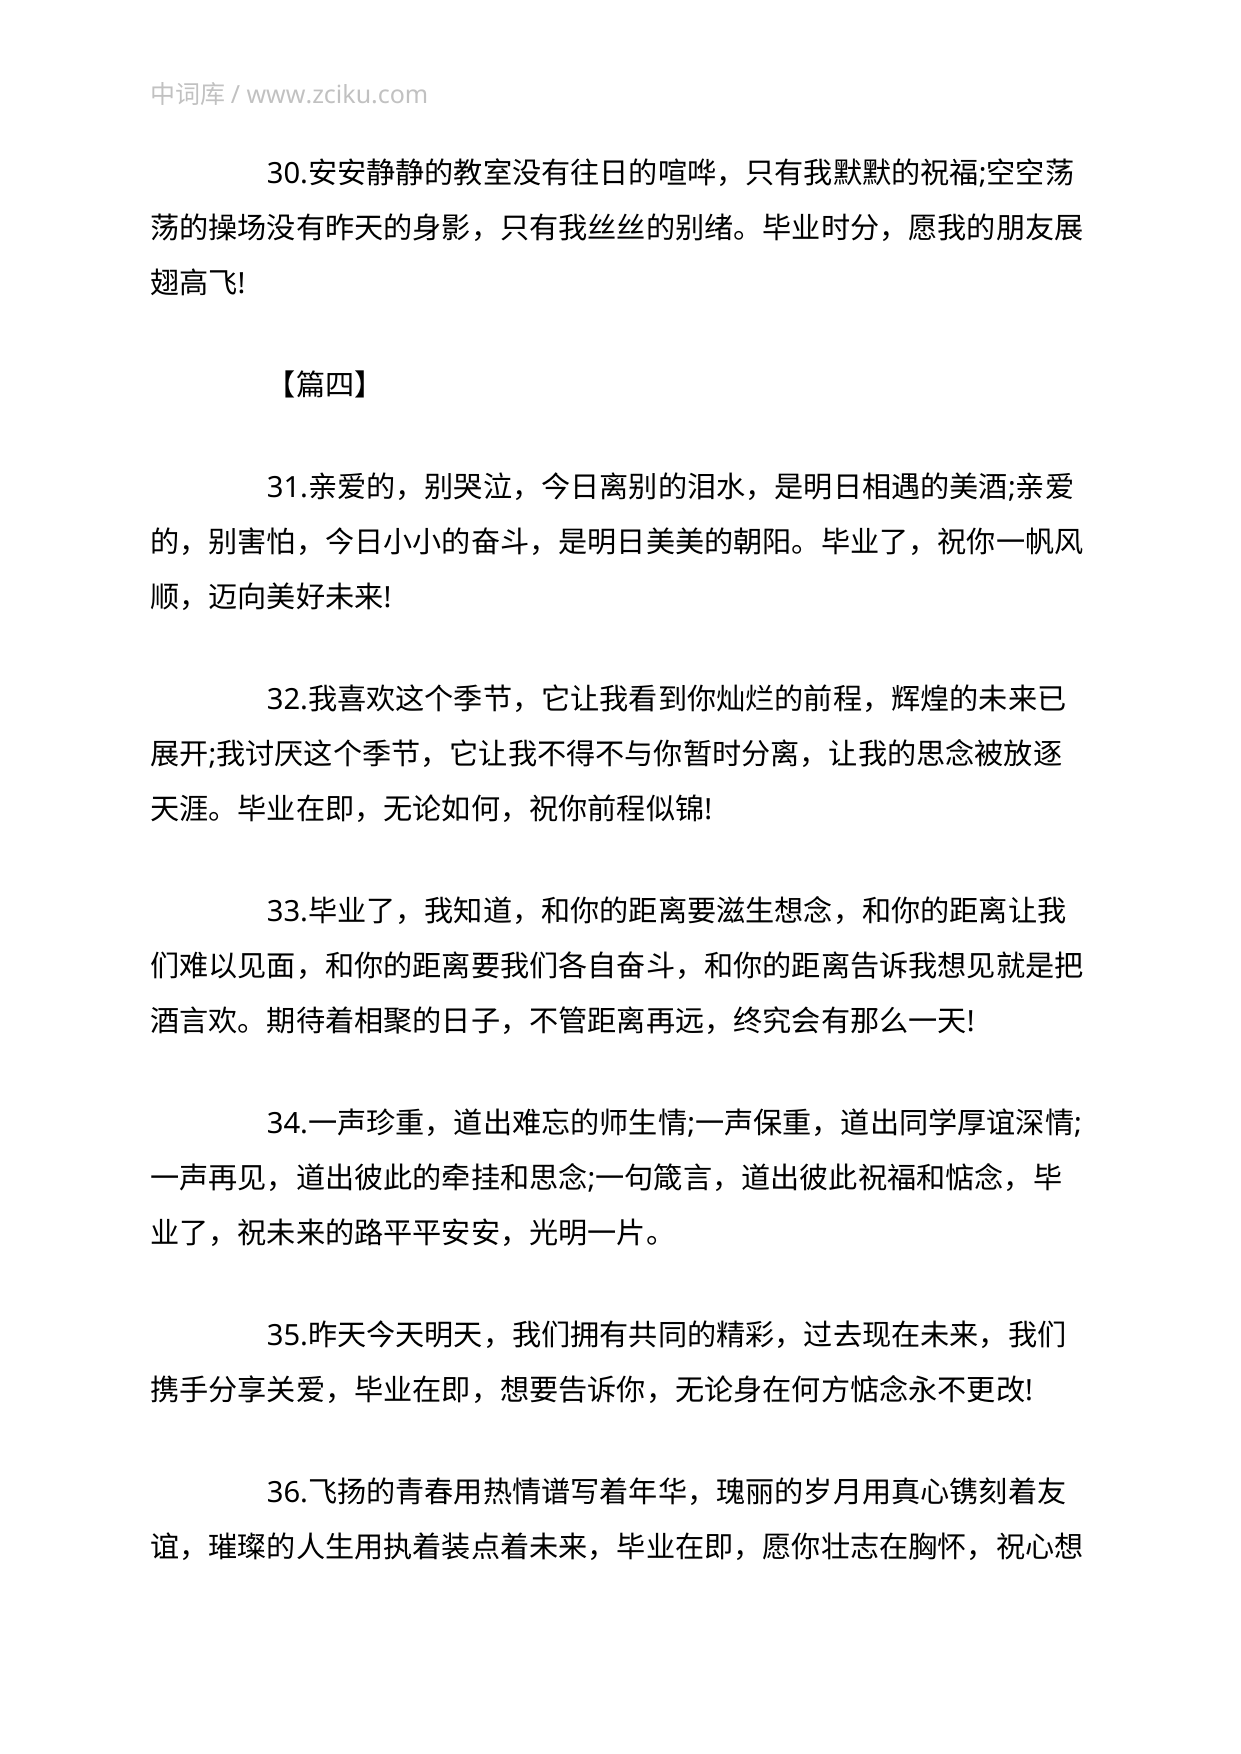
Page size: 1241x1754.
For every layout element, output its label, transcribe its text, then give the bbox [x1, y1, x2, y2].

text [150, 1468, 1090, 1565]
text 34.一声珍重，道出难忘的师生情;一声保重，道出同学厚谊深情;一声再见，道出彼此的牵挂和思念;一句箴言，道出彼此祝福和惦念，毕业了，祝未来的路平平安安，光明一片。 [150, 1099, 1090, 1252]
text 33.毕业了，我知道，和你的距离要滋生想念，和你的距离让我们难以见面，和你的距离要我们各自奋斗，和你的距离告诉我想见就是把酒言欢。期待着相聚的日子，不管距离再远，终究会有那么一天! [150, 887, 1090, 1040]
text 35.昨天今天明天，我们拥有共同的精彩，过去现在未来，我们携手分享关爱，毕业在即，想要告诉你，无论身在何方惦念永不更改! [150, 1311, 1090, 1408]
text 【篇四】 [150, 362, 1090, 404]
text 32.我喜欢这个季节，它让我看到你灿烂的前程，辉煌的未来已展开;我讨厌这个季节，它让我不得不与你暂时分离，让我的思念被放逐天涯。毕业在即，无论如何，祝你前程似锦! [150, 676, 1090, 828]
text 31.亲爱的，别哭泣，今日离别的泪水，是明日相遇的美酒;亲爱的，别害怕，今日小小的奋斗，是明日美美的朝阳。毕业了，祝你一帆风顺，迈向美好未来! [150, 464, 1090, 616]
text 30.安安静静的教室没有往日的喧哗，只有我默默的祝福;空空荡荡的操场没有昨天的身影，只有我丝丝的别绪。毕业时分，愿我的朋友展翅高飞! [150, 150, 1090, 302]
